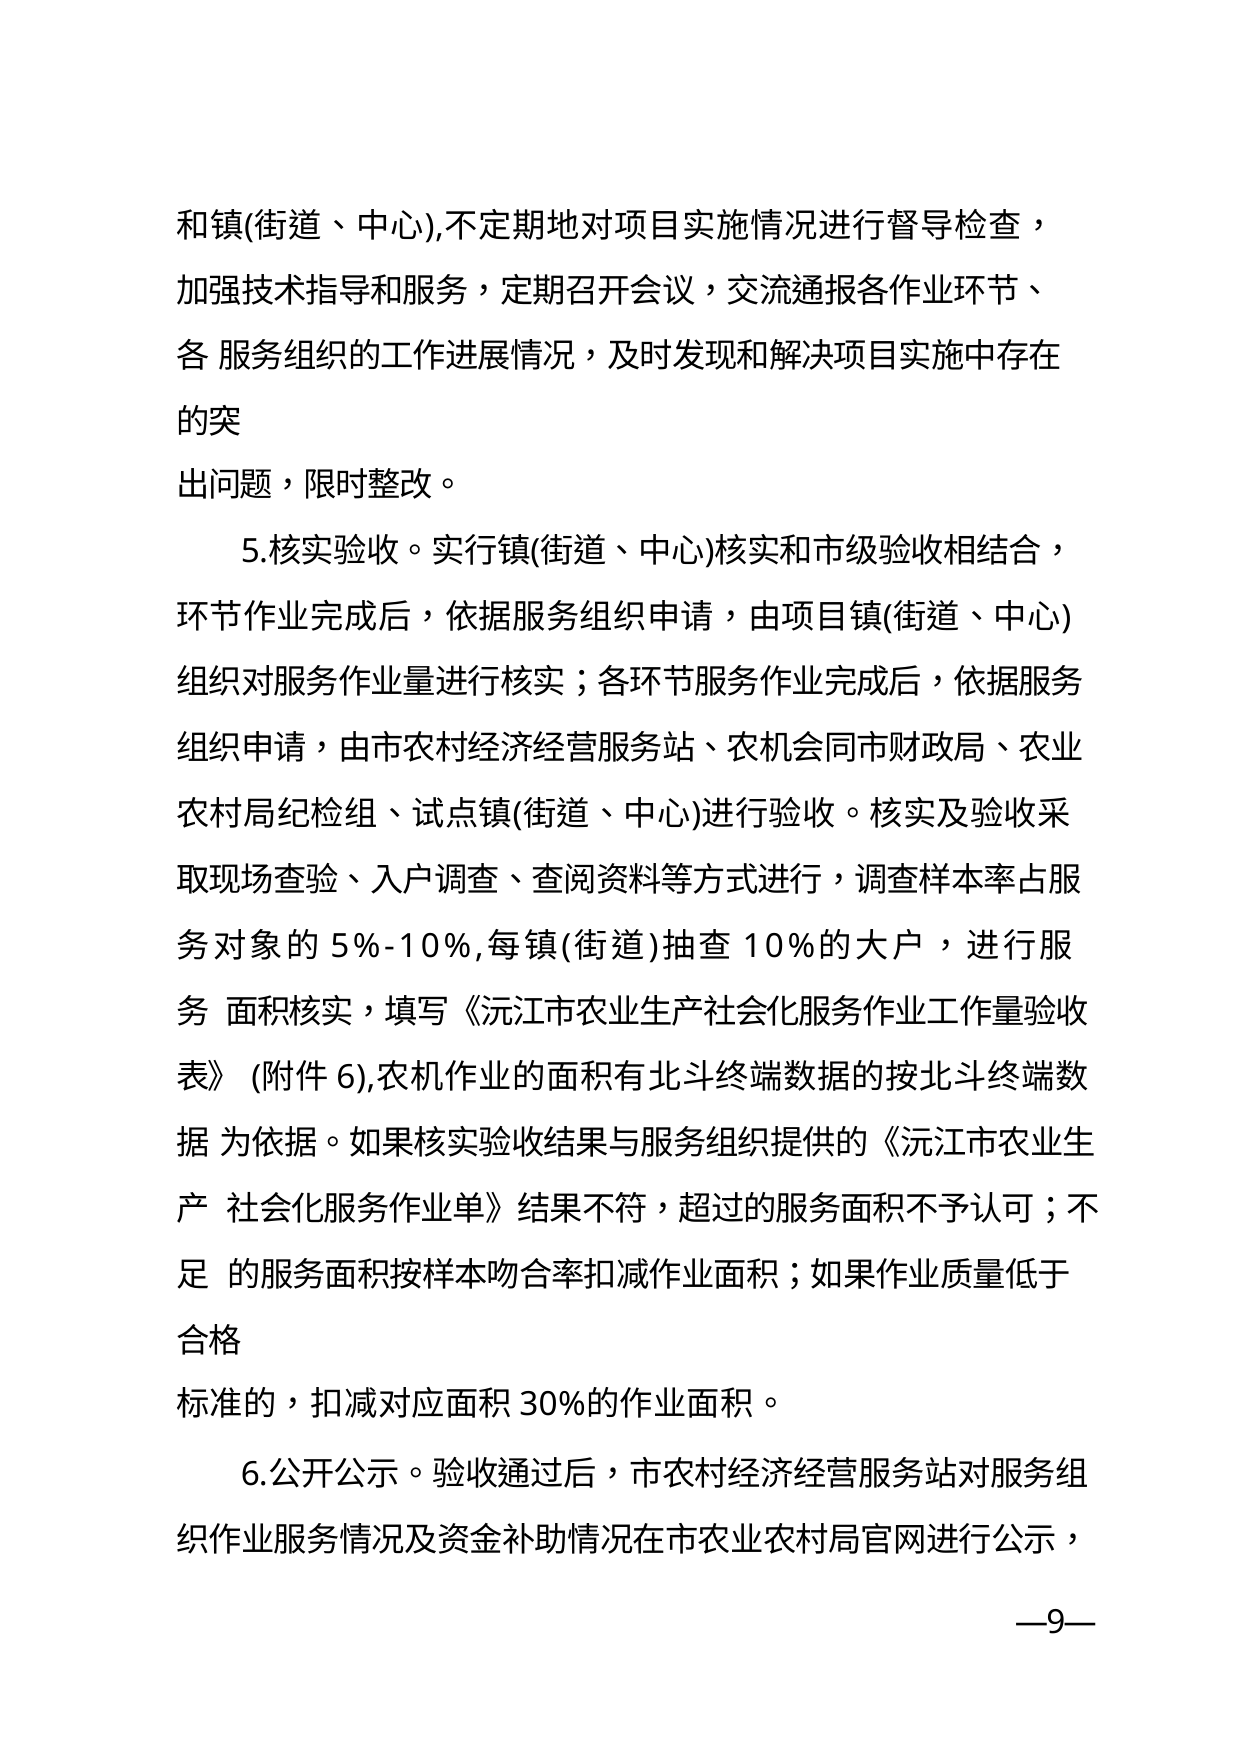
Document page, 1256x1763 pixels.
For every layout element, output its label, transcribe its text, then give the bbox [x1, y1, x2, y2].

text 出问题，限时整改。 [176, 463, 1100, 505]
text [176, 1449, 1091, 1561]
text 5.核实验收。实行镇(街道、中心)核实和市级验收相结合， 环节作业完成后，依据服务组织申请，由项目镇(街道、中心) 组织对服务作业量进行核实；各环节服务作业完成后，依据服务 组织申请，由市农村经济经营服务站、农机会同市财政局、农业 农村局纪检组、试点镇(街道、中心)进行验收。核实及验收采 取现场查验、入户调查、查阅资料等方式进行，调查样本率占服 务对象的5%-10%,每镇(街道)抽查10%的大户，进行服务 面积核实，填写《沅江市农业生产社会化服务作业工作量验收表》 (附件6),农机作业的面积有北斗终端数据的按北斗终端数据 为依据。如果核实验收结果与服务组织提供的《沅江市农业生产 社会化服务作业单》结果不符，超过的服务面积不予认可；不足 的服务面积按样本吻合率扣减作业面积；如果作业质量低于合格 [176, 527, 1100, 1362]
text 和镇(街道、中心),不定期地对项目实施情况进行督导检查， 加强技术指导和服务，定期召开会议，交流通报各作业环节、各 服务组织的工作进展情况，及时发现和解决项目实施中存在的突 [176, 202, 1084, 443]
text 标准的，扣减对应面积30%的作业面积。 [176, 1382, 1100, 1424]
